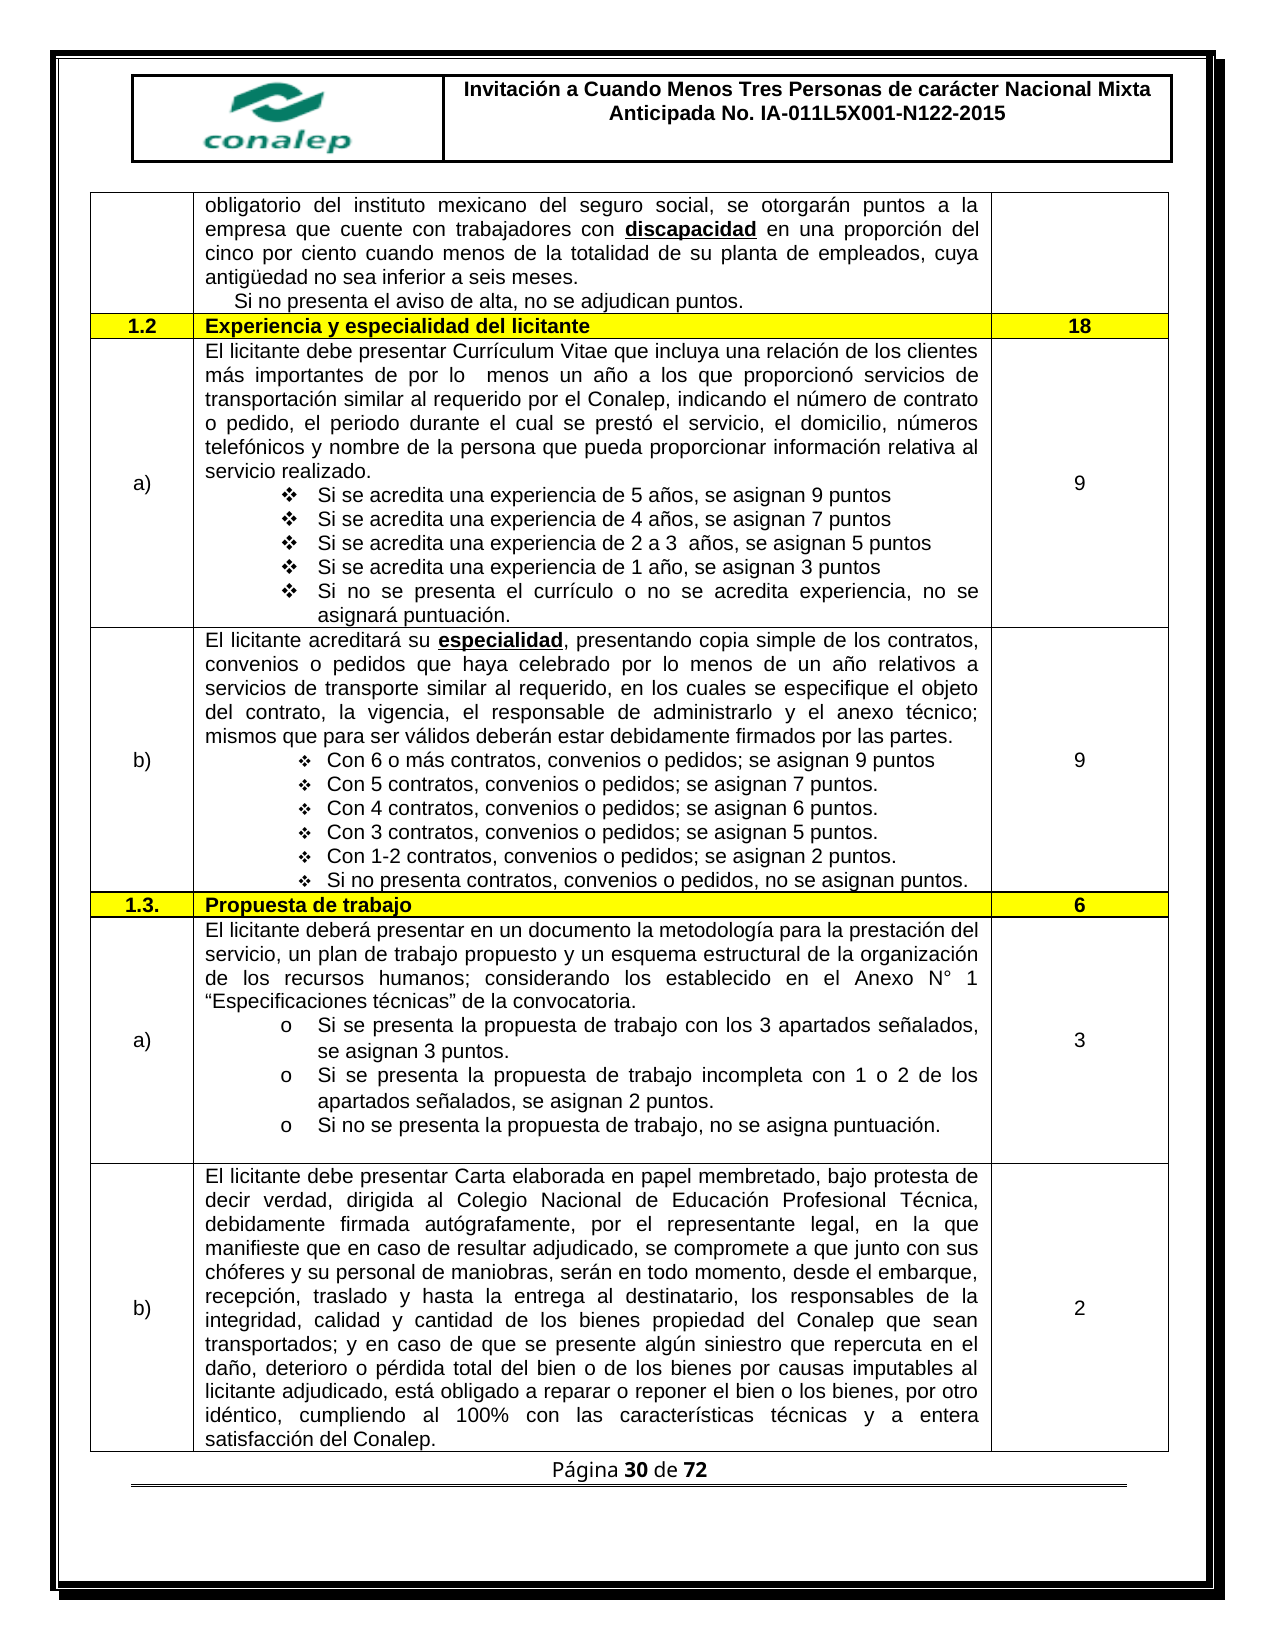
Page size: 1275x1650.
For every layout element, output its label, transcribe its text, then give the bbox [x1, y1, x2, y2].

table_cell El licitante deberá presentar en un documento la metodología para la prestación del servicio, un plan de trabajo propuesto y un esquema estructural de la organización de los recursos humanos; considerando los establecido en el Anexo N° 1 “Especificaciones técnicas” de la convocatoria. Si se presenta la propuesta de trabajo con los 3 apartados señalados, se asignan 3 puntos. Si se presenta la propuesta de trabajo incompleta con 1 o 2 de los apartados señalados, se asignan 2 puntos. Si no se presenta la propuesta de trabajo, no se asigna puntuación. [194, 918, 991, 1163]
table_cell Experiencia y especialidad del licitante [194, 314, 991, 338]
table_cell El licitante acreditará su especialidad, presentando copia simple de los contratos, convenios o pedidos que haya celebrado por lo menos de un año relativos a servicios de transporte similar al requerido, en los cuales se especifique el objeto del contrato, la vigencia, el responsable de administrarlo y el anexo técnico; mismos que para ser válidos deberán estar debidamente firmados por las partes. Con 6 o más contratos, convenios o pedidos; se asignan 9 puntos Con 5 contratos, convenios o pedidos; se asignan 7 puntos. Con 4 contratos, convenios o pedidos; se asignan 6 puntos. Con 3 contratos, convenios o pedidos; se asignan 5 puntos. Con 1-2 contratos, convenios o pedidos; se asignan 2 puntos. Si no presenta contratos, convenios o pedidos, no se asignan puntos. [194, 628, 991, 891]
table_cell i) [91, 193, 193, 313]
table_cell a) [91, 918, 193, 1163]
table_cell 9 [992, 628, 1168, 891]
table_cell El licitante debe presentar Currículum Vitae que incluya una relación de los clientes más importantes de por lo menos un año a los que proporcionó servicios de transportación similar al requerido por el Conalep, indicando el número de contrato o pedido, el periodo durante el cual se prestó el servicio, el domicilio, números telefónicos y nombre de la persona que pueda proporcionar información relativa al servicio realizado. Si se acredita una experiencia de 5 años, se asignan 9 puntos Si se acredita una experiencia de 4 años, se asignan 7 puntos Si se acredita una experiencia de 2 a 3 años, se asignan 5 puntos Si se acredita una experiencia de 1 año, se asignan 3 puntos Si no se presenta el currículo o no se acredita experiencia, no se asignará puntuación. [194, 339, 991, 627]
table_cell El licitante debe presentar Carta elaborada en papel membretado, bajo protesta de decir verdad, dirigida al Colegio Nacional de Educación Profesional Técnica, debidamente firmada autógrafamente, por el representante legal, en la que manifieste que en caso de resultar adjudicado, se compromete a que junto con sus chóferes y su personal de maniobras, serán en todo momento, desde el embarque, recepción, traslado y hasta la entrega al destinatario, los responsables de la integridad, calidad y cantidad de los bienes propiedad del Conalep que sean transportados; y en caso de que se presente algún siniestro que repercuta en el daño, deterioro o pérdida total del bien o de los bienes por causas imputables al licitante adjudicado, está obligado a reparar o reponer el bien o los bienes, por otro idéntico, cumpliendo al 100% con las características técnicas y a entera satisfacción del Conalep. [194, 1164, 991, 1451]
table_cell 1.3. [91, 893, 193, 916]
table_cell 18 [992, 314, 1168, 338]
table_cell a) [91, 339, 193, 627]
table_cell Propuesta de trabajo [194, 893, 991, 916]
table_cell b) [91, 1164, 193, 1451]
table_cell 6 [992, 893, 1168, 916]
table_cell 1.2 [91, 314, 193, 338]
table_cell b) [91, 628, 193, 891]
table_cell 1 [992, 193, 1168, 313]
table_cell 2 [992, 1164, 1168, 1451]
table_cell 3 [992, 918, 1168, 1163]
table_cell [194, 193, 991, 313]
table_cell 9 [992, 339, 1168, 627]
